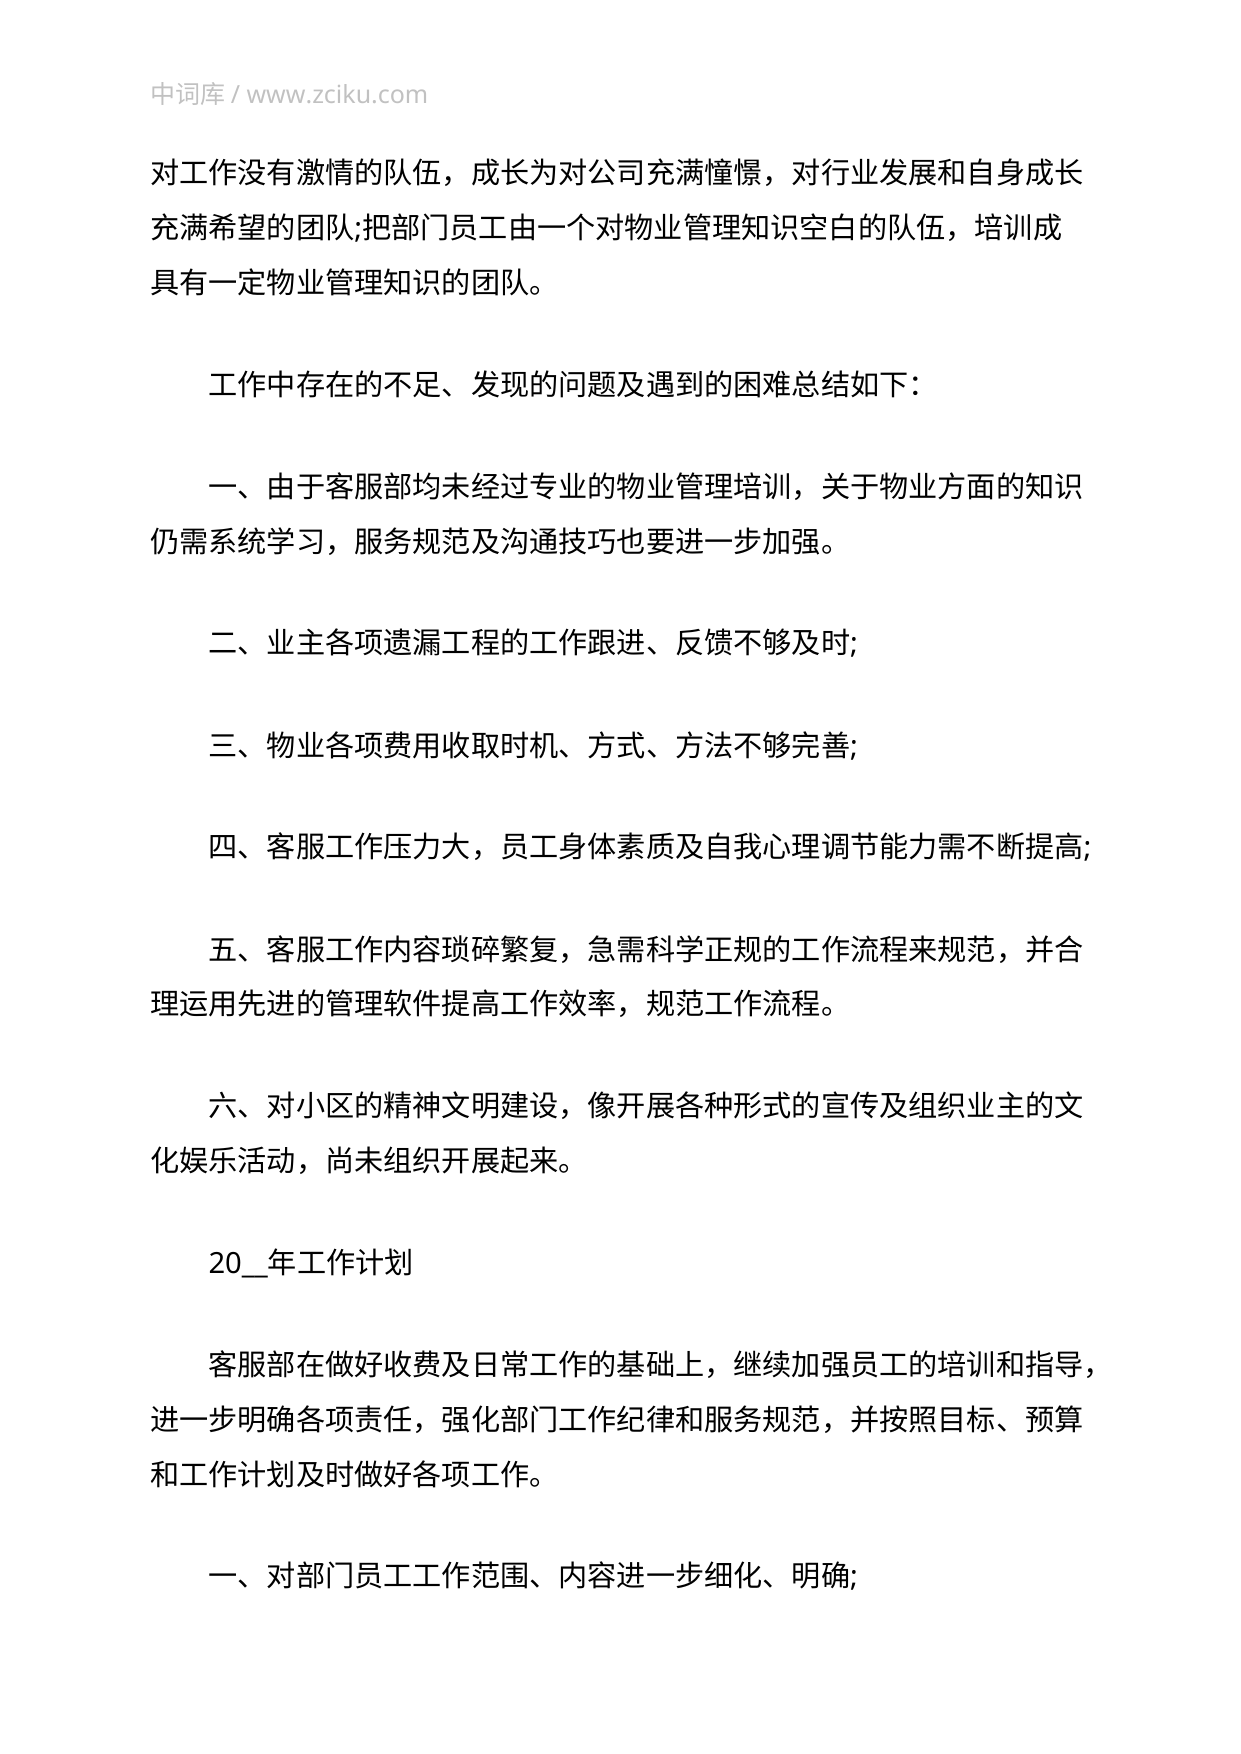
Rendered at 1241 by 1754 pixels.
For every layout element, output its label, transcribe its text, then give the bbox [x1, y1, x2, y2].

text 一、由于客服部均未经过专业的物业管理培训，关于物业方面的知识仍需系统学习，服务规范及沟通技巧也要进一步加强。 [150, 463, 1090, 561]
text 客服部在做好收费及日常工作的基础上，继续加强员工的培训和指导，进一步明确各项责任，强化部门工作纪律和服务规范，并按照目标、预算和工作计划及时做好各项工作。 [150, 1341, 1090, 1493]
text 五、客服工作内容琐碎繁复，急需科学正规的工作流程来规范，并合理运用先进的管理软件提高工作效率，规范工作流程。 [150, 926, 1090, 1023]
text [150, 150, 1090, 302]
text 三、物业各项费用收取时机、方式、方法不够完善; [150, 722, 1090, 764]
text 六、对小区的精神文明建设，像开展各种形式的宣传及组织业主的文化娱乐活动，尚未组织开展起来。 [150, 1083, 1090, 1180]
text 工作中存在的不足、发现的问题及遇到的困难总结如下： [150, 362, 1090, 404]
text 20__年工作计划 [150, 1239, 1090, 1282]
text 一、对部门员工工作范围、内容进一步细化、明确; [150, 1553, 1090, 1595]
text 四、客服工作压力大，员工身体素质及自我心理调节能力需不断提高; [150, 824, 1090, 866]
text 二、业主各项遗漏工程的工作跟进、反馈不够及时; [150, 620, 1090, 662]
